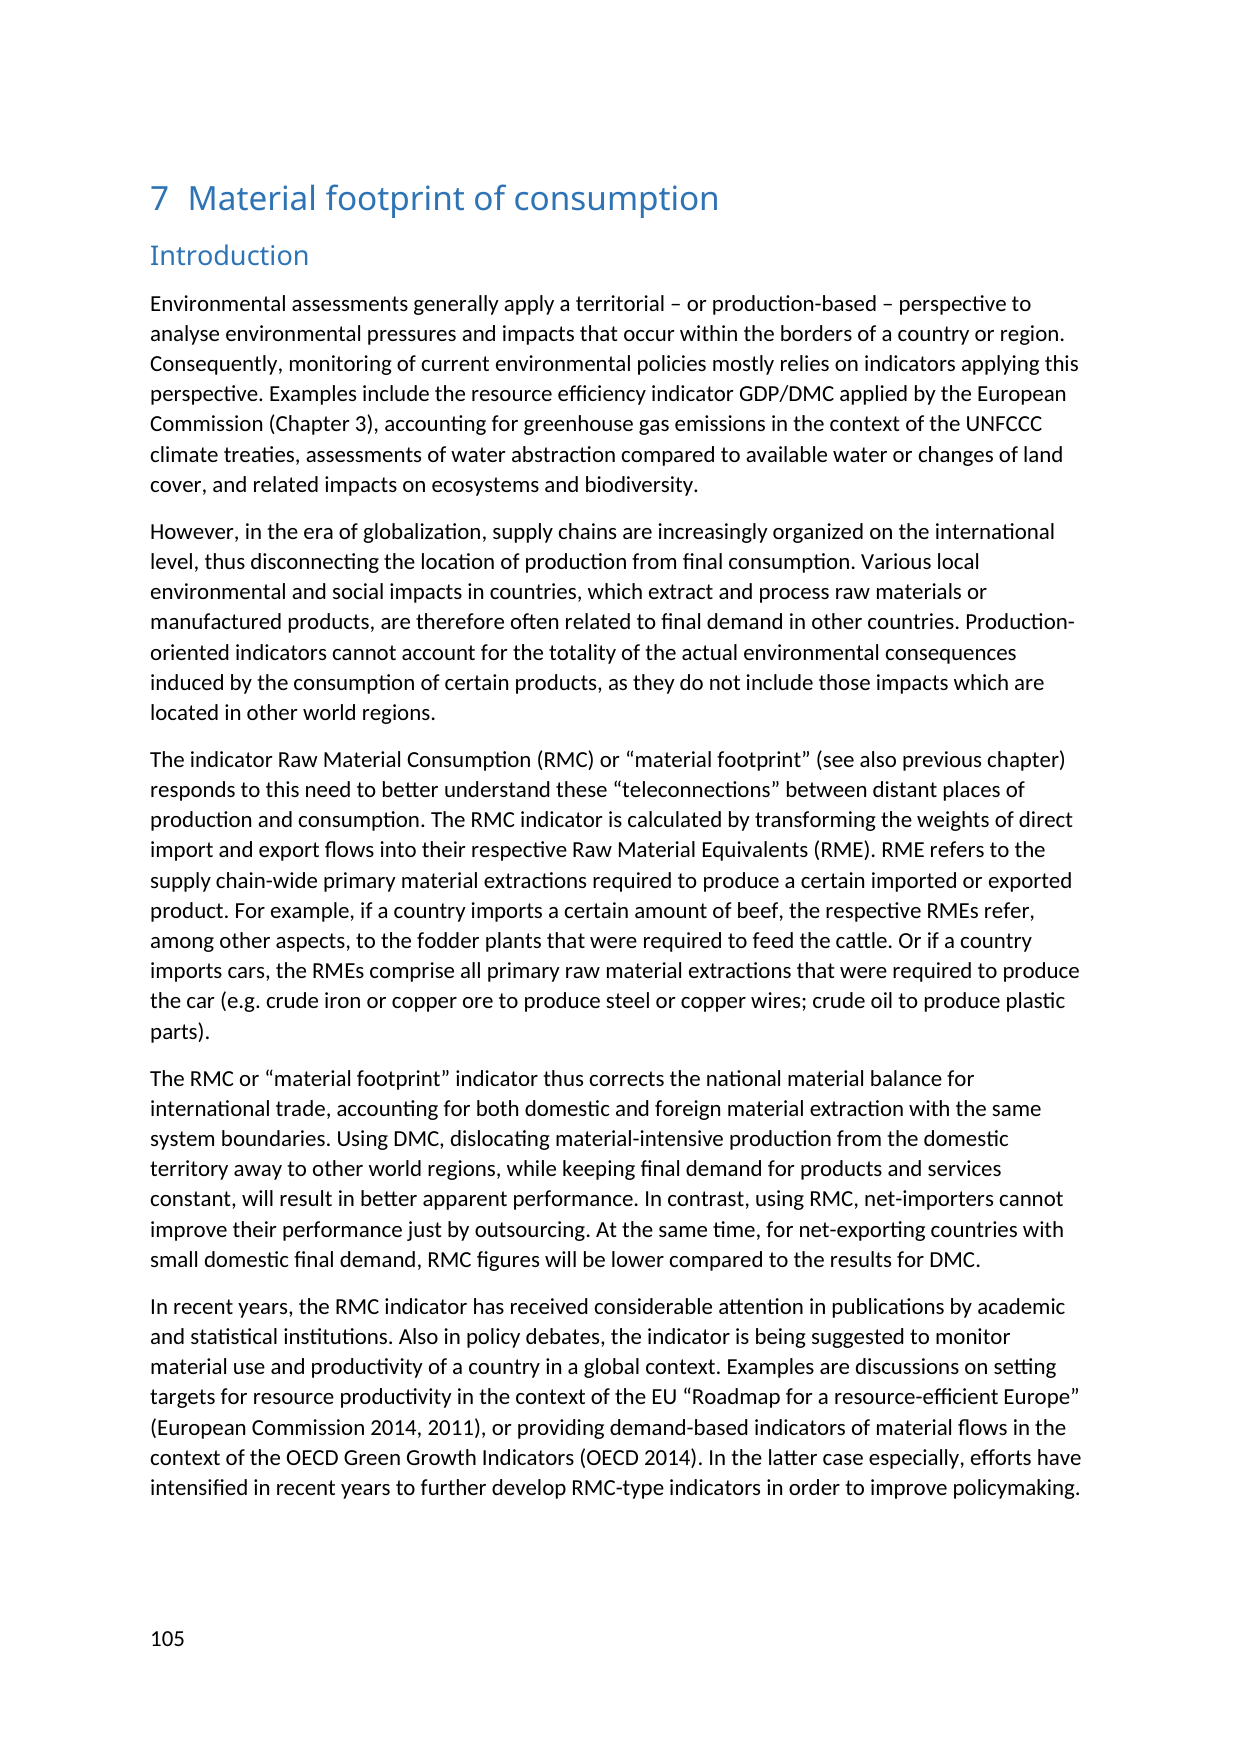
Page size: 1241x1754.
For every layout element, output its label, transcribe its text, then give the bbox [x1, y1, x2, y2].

subtitle Material footprint of consumption [150, 175, 1090, 220]
subtitle Introduction [150, 236, 1090, 273]
text In recent years, the RMC indicator has received considerable attention in publications by academic and statistical institutions. Also in policy debates, the indicator is being suggested to monitor material use and productivity of a country in a global context. Examples are discussions on setting targets for resource productivity in the context of the EU “Roadmap for a resource-efficient Europe” (European Commission 2014, 2011), or providing demand-based indicators of material flows in the context of the OECD Green Growth Indicators (OECD 2014). In the latter case especially, efforts have intensified in recent years to further develop RMC-type indicators in order to improve policymaking. [150, 1292, 1090, 1501]
text The indicator Raw Material Consumption (RMC) or “material footprint” (see also previous chapter) responds to this need to better understand these “teleconnections” between distant places of production and consumption. The RMC indicator is calculated by transforming the weights of direct import and export flows into their respective Raw Material Equivalents (RME). RME refers to the supply chain-wide primary material extractions required to produce a certain imported or exported product. For example, if a country imports a certain amount of beef, the respective RMEs refer, among other aspects, to the fodder plants that were required to feed the cattle. Or if a country imports cars, the RMEs comprise all primary raw material extractions that were required to produce the car (e.g. crude iron or copper ore to produce steel or copper wires; crude oil to produce plastic parts). [150, 745, 1090, 1045]
text Environmental assessments generally apply a territorial – or production-based – perspective to analyse environmental pressures and impacts that occur within the borders of a country or region. Consequently, monitoring of current environmental policies mostly relies on indicators applying this perspective. Examples include the resource efficiency indicator GDP/DMC applied by the European Commission (Chapter 3), accounting for greenhouse gas emissions in the context of the UNFCCC climate treaties, assessments of water abstraction compared to available water or changes of land cover, and related impacts on ecosystems and biodiversity. [150, 289, 1090, 498]
text However, in the era of globalization, supply chains are increasingly organized on the international level, thus disconnecting the location of production from final consumption. Various local environmental and social impacts in countries, which extract and process raw materials or manufactured products, are therefore often related to final demand in other countries. Production-oriented indicators cannot account for the totality of the actual environmental consequences induced by the consumption of certain products, as they do not include those impacts which are located in other world regions. [150, 517, 1090, 726]
text The RMC or “material footprint” indicator thus corrects the national material balance for international trade, accounting for both domestic and foreign material extraction with the same system boundaries. Using DMC, dislocating material-intensive production from the domestic territory away to other world regions, while keeping final demand for products and services constant, will result in better apparent performance. In contrast, using RMC, net-importers cannot improve their performance just by outsourcing. At the same time, for net-exporting countries with small domestic final demand, RMC figures will be lower compared to the results for DMC. [150, 1064, 1090, 1273]
